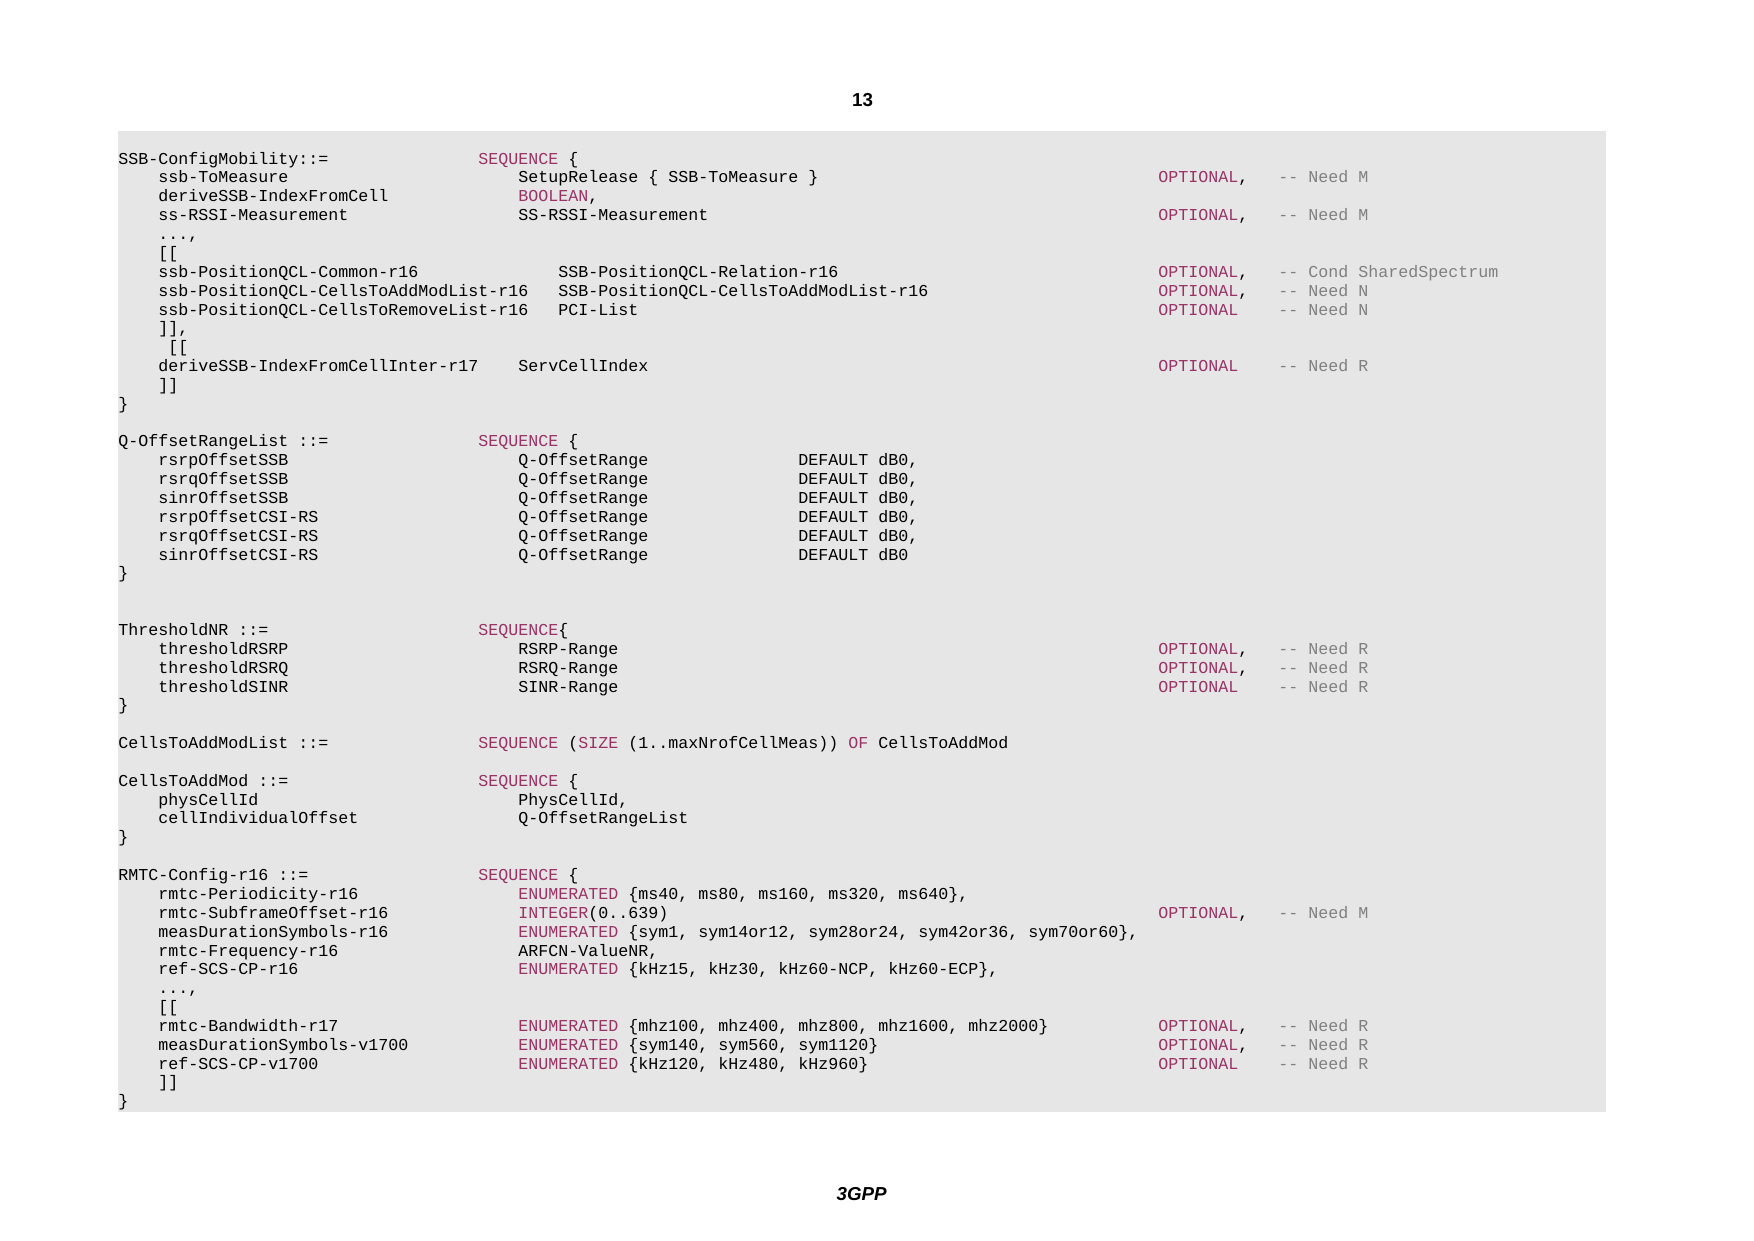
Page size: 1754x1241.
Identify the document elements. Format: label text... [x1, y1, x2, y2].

text measDurationSymbols-r16 ENUMERATED {sym1, sym14or12, sym28or24, sym42or36, sym70or60}, [118, 923, 1606, 942]
text deriveSSB-IndexFromCell BOOLEAN, [118, 188, 1606, 207]
text } [118, 395, 1606, 414]
text ..., [118, 226, 1606, 244]
text ssb-PositionQCL-CellsToRemoveList-r16 PCI-List OPTIONAL -- Need N [118, 301, 1606, 320]
text ssb-PositionQCL-Common-r16 SSB-PositionQCL-Relation-r16 OPTIONAL, -- Cond SharedSpectrum [118, 263, 1606, 282]
text ]] [118, 1074, 1606, 1093]
text sinrOffsetCSI-RS Q-OffsetRange DEFAULT dB0 [118, 546, 1606, 565]
text CellsToAddModList ::= SEQUENCE (SIZE (1..maxNrofCellMeas)) OF CellsToAddMod [118, 735, 1606, 753]
text physCellId PhysCellId, [118, 791, 1606, 810]
text measDurationSymbols-v1700 ENUMERATED {sym140, sym560, sym1120} OPTIONAL, -- Need R [118, 1036, 1606, 1055]
text [[ [118, 999, 1606, 1017]
text } [118, 1093, 1606, 1112]
text ss-RSSI-Measurement SS-RSSI-Measurement OPTIONAL, -- Need M [118, 207, 1606, 226]
text rmtc-SubframeOffset-r16 INTEGER(0..639) OPTIONAL, -- Need M [118, 904, 1606, 923]
text } [118, 565, 1606, 584]
text rmtc-Bandwidth-r17 ENUMERATED {mhz100, mhz400, mhz800, mhz1600, mhz2000} OPTIONAL, -- Need R [118, 1017, 1606, 1036]
text ]], [118, 320, 1606, 339]
text rsrqOffsetSSB Q-OffsetRange DEFAULT dB0, [118, 471, 1606, 489]
text rmtc-Periodicity-r16 ENUMERATED {ms40, ms80, ms160, ms320, ms640}, [118, 886, 1606, 904]
text sinrOffsetSSB Q-OffsetRange DEFAULT dB0, [118, 489, 1606, 508]
text [[ [118, 244, 1606, 263]
text ]] [118, 376, 1606, 395]
text [[ [118, 339, 1606, 358]
text ssb-PositionQCL-CellsToAddModList-r16 SSB-PositionQCL-CellsToAddModList-r16 OPTIONAL, -- Need N [118, 282, 1606, 301]
text thresholdSINR SINR-Range OPTIONAL -- Need R [118, 678, 1606, 697]
text ref-SCS-CP-r16 ENUMERATED {kHz15, kHz30, kHz60-NCP, kHz60-ECP}, [118, 961, 1606, 980]
text ref-SCS-CP-v1700 ENUMERATED {kHz120, kHz480, kHz960} OPTIONAL -- Need R [118, 1055, 1606, 1074]
text deriveSSB-IndexFromCellInter-r17 ServCellIndex OPTIONAL -- Need R [118, 358, 1606, 376]
text RMTC-Config-r16 ::= SEQUENCE { [118, 867, 1606, 886]
text ThresholdNR ::= SEQUENCE{ [118, 622, 1606, 640]
text CellsToAddMod ::= SEQUENCE { [118, 772, 1606, 791]
text thresholdRSRQ RSRQ-Range OPTIONAL, -- Need R [118, 659, 1606, 678]
text Q-OffsetRangeList ::= SEQUENCE { [118, 433, 1606, 452]
text ..., [118, 980, 1606, 999]
text rsrqOffsetCSI-RS Q-OffsetRange DEFAULT dB0, [118, 527, 1606, 546]
text rsrpOffsetCSI-RS Q-OffsetRange DEFAULT dB0, [118, 508, 1606, 527]
text rsrpOffsetSSB Q-OffsetRange DEFAULT dB0, [118, 452, 1606, 471]
text } [118, 697, 1606, 716]
text cellIndividualOffset Q-OffsetRangeList [118, 810, 1606, 829]
text ssb-ToMeasure SetupRelease { SSB-ToMeasure } OPTIONAL, -- Need M [118, 169, 1606, 188]
text } [118, 829, 1606, 848]
text SSB-ConfigMobility::= SEQUENCE { [118, 150, 1606, 169]
text thresholdRSRP RSRP-Range OPTIONAL, -- Need R [118, 640, 1606, 659]
text rmtc-Frequency-r16 ARFCN-ValueNR, [118, 942, 1606, 961]
